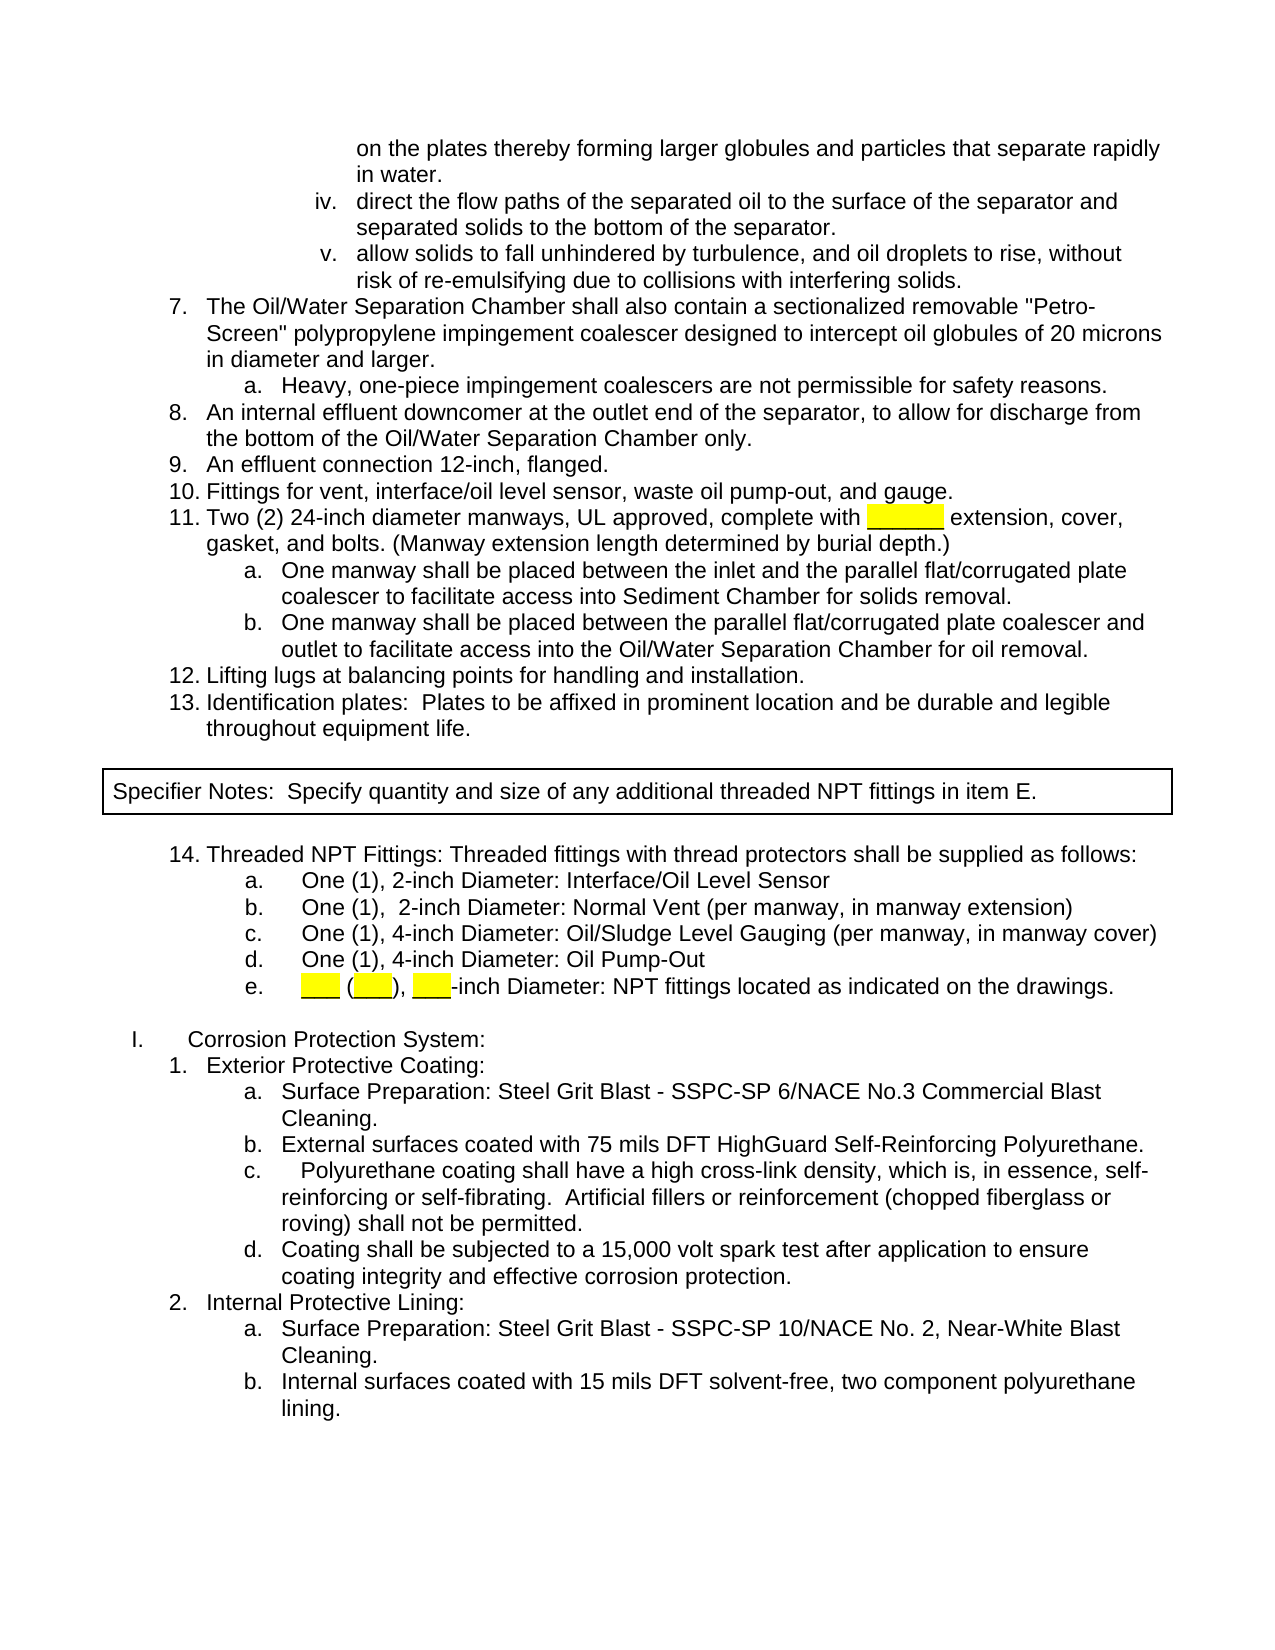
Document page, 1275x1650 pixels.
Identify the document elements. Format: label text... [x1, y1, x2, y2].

subtitle c. One (1), 4-inch Diameter: Oil/Sludge Level Gauging (per manway, in manway cover) [244, 920, 1162, 946]
list Two (2) 24-inch diameter manways, UL approved, complete with ______ extension, cover, gasket, and bolts. (Manway extension length determined by burial depth.) [169, 504, 1162, 557]
list allow solids to fall unhindered by turbulence, and oil droplets to rise, without risk of re-emulsifying due to collisions with interfering solids. [337, 240, 1162, 293]
list direct the flow paths of the separated oil to the surface of the separator and separated solids to the bottom of the separator. [337, 188, 1162, 240]
subtitle d. One (1), 4-inch Diameter: Oil Pump-Out [244, 946, 1162, 973]
list Lifting lugs at balancing points for handling and installation. [169, 662, 1162, 688]
list One manway shall be placed between the parallel flat/corrugated plate coalescer and outlet to facilitate access into the Oil/Water Separation Chamber for oil removal. [244, 609, 1162, 662]
list Surface Preparation: Steel Grit Blast - SSPC-SP 6/NACE No.3 Commercial Blast Cleaning. [244, 1078, 1162, 1131]
list External surfaces coated with 75 mils DFT HighGuard Self-Reinforcing Polyurethane. [244, 1131, 1162, 1157]
list Internal surfaces coated with 15 mils DFT solvent-free, two component polyurethane lining. [244, 1368, 1162, 1421]
list Coating shall be subjected to a 15,000 volt spark test after application to ensure coating integrity and effective corrosion protection. [244, 1236, 1162, 1289]
list Fittings for vent, interface/oil level sensor, waste oil pump-out, and gauge. [169, 478, 1162, 504]
list An effluent connection 12-inch, flanged. [169, 451, 1162, 478]
list Surface Preparation: Steel Grit Blast - SSPC-SP 10/NACE No. 2, Near-White Blast Cleaning. [244, 1315, 1162, 1368]
list Heavy, one-piece impingement coalescers are not permissible for safety reasons. [244, 372, 1162, 398]
subtitle b. One (1), 2-inch Diameter: Normal Vent (per manway, in manway extension) [244, 894, 1162, 920]
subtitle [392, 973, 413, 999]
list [337, 135, 1162, 188]
list One manway shall be placed between the inlet and the parallel flat/corrugated plate coalescer to facilitate access into Sediment Chamber for solids removal. [244, 557, 1162, 609]
text I. Corrosion Protection System: [131, 1026, 1162, 1052]
list Exterior Protective Coating: [169, 1052, 1162, 1078]
list Polyurethane coating shall have a high cross-link density, which is, in essence, self-reinforcing or self-fibrating. Artificial fillers or reinforcement (chopped fiberglass or roving) shall not be permitted. [244, 1157, 1162, 1236]
subtitle e. ___ (___), ___-inch Diameter: NPT fittings located as indicated on the drawings. [451, 973, 1162, 999]
list Threaded NPT Fittings: Threaded fittings with thread protectors shall be supplied as follows: [169, 841, 1162, 867]
list An internal effluent downcomer at the outlet end of the separator, to allow for discharge from the bottom of the Oil/Water Separation Chamber only. [169, 398, 1162, 451]
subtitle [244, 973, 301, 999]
subtitle a. One (1), 2-inch Diameter: Interface/Oil Level Sensor [244, 867, 1162, 894]
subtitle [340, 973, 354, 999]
text Specifier Notes: Specify quantity and size of any additional threaded NPT fittings in item E. [104, 770, 1171, 813]
list Identification plates: Plates to be affixed in prominent location and be durable and legible throughout equipment life. [169, 688, 1162, 741]
list Internal Protective Lining: [169, 1289, 1162, 1315]
list The Oil/Water Separation Chamber shall also contain a sectionalized removable "Petro-Screen" polypropylene impingement coalescer designed to intercept oil globules of 20 microns in diameter and larger. [169, 293, 1162, 372]
